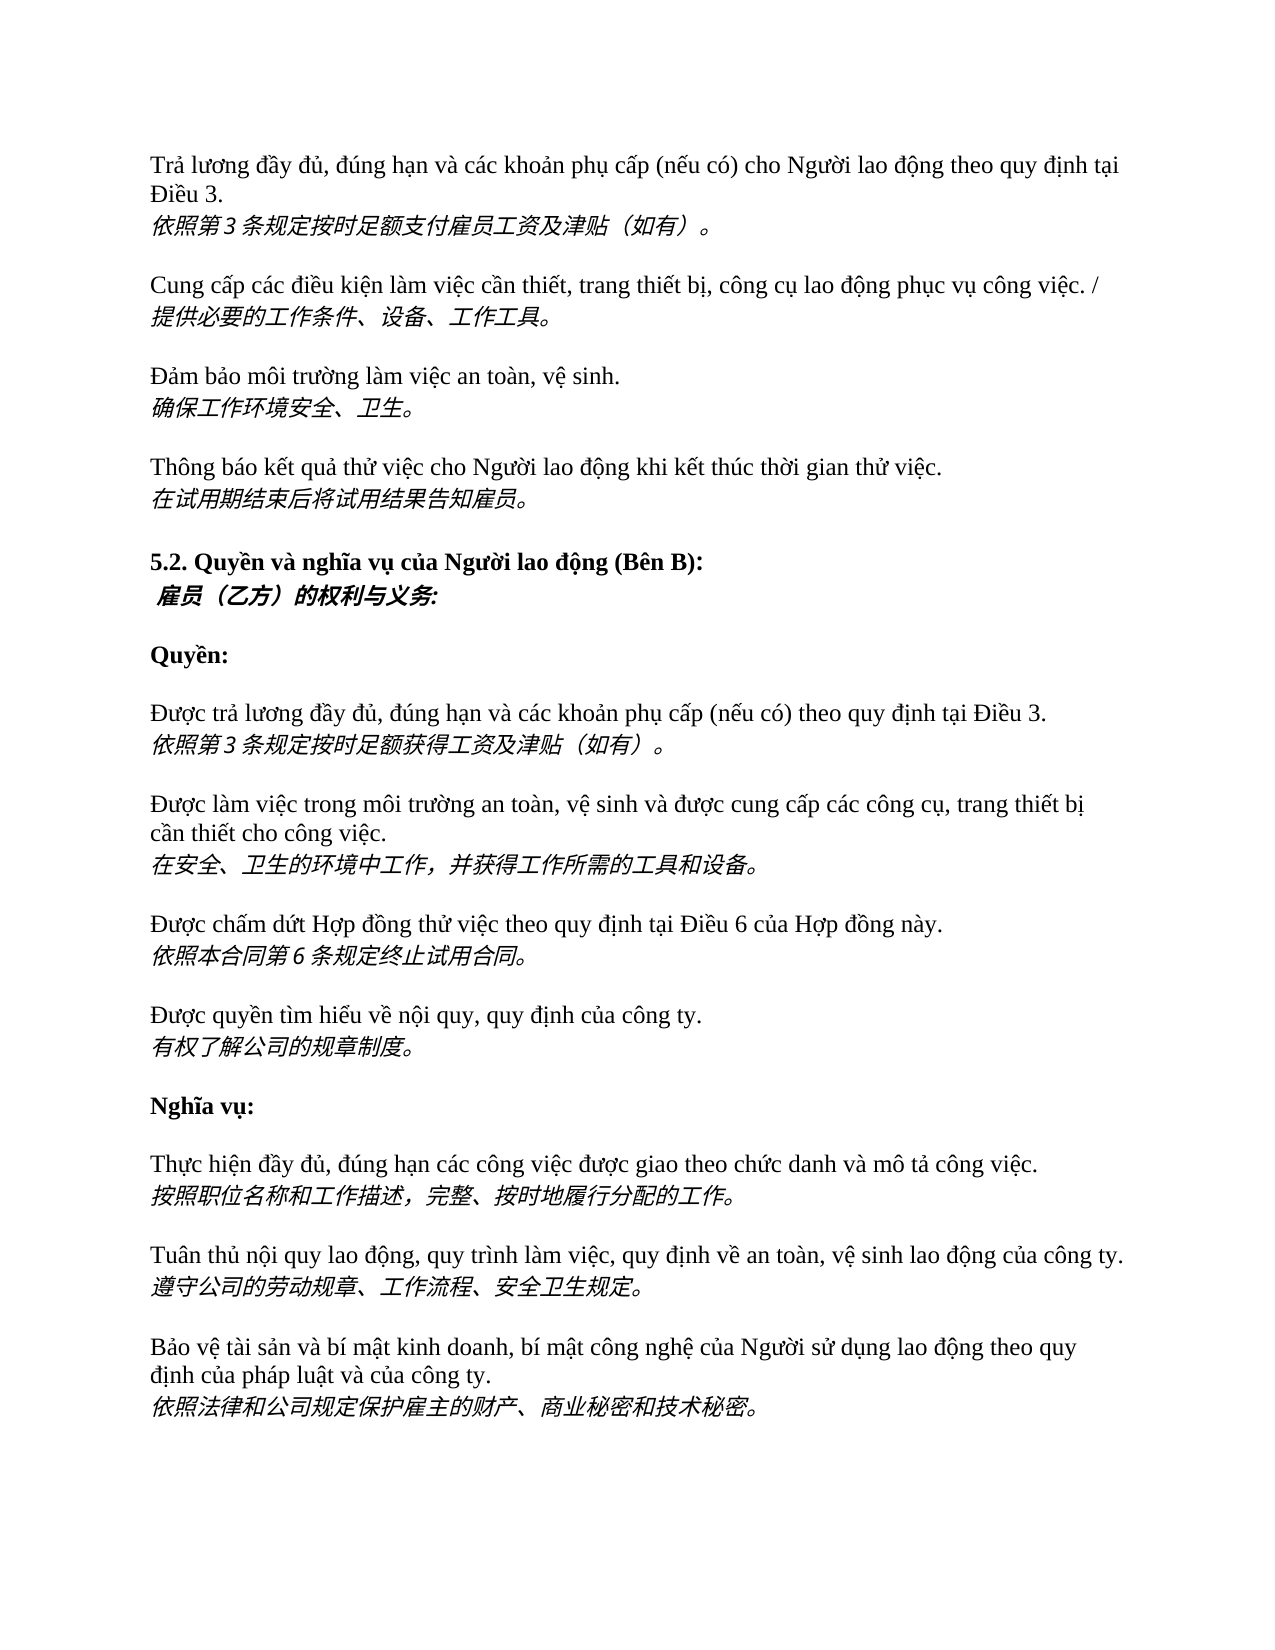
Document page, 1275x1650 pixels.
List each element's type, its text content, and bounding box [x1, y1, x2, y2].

text Thông báo kết quả thử việc cho Người lao động khi kết thúc thời gian thử việc. 在试用期结束后将试用结果告知雇员。 [150, 452, 1125, 514]
text Được quyền tìm hiểu về nội quy, quy định của công ty. 有权了解公司的规章制度。 [150, 1000, 1125, 1062]
text Được trả lương đầy đủ, đúng hạn và các khoản phụ cấp (nếu có) theo quy định tại Điều 3. 依照第3条规定按时足额获得工资及津贴（如有）。 [150, 698, 1125, 760]
text Được chấm dứt Hợp đồng thử việc theo quy định tại Điều 6 của Hợp đồng này. 依照本合同第6条规定终止试用合同。 [150, 909, 1125, 971]
text Đảm bảo môi trường làm việc an toàn, vệ sinh. 确保工作环境安全、卫生。 [150, 361, 1125, 423]
text Thực hiện đầy đủ, đúng hạn các công việc được giao theo chức danh và mô tả công việc. 按照职位名称和工作描述，完整、按时地履行分配的工作。 [150, 1149, 1125, 1211]
text Tuân thủ nội quy lao động, quy trình làm việc, quy định về an toàn, vệ sinh lao động của công ty. 遵守公司的劳动规章、工作流程、安全卫生规定。 [150, 1241, 1125, 1302]
text Quyền: [150, 640, 1125, 669]
text Cung cấp các điều kiện làm việc cần thiết, trang thiết bị, công cụ lao động phục vụ công việc. / 提供必要的工作条件、设备、工作工具。 [150, 270, 1125, 332]
text 5.2. Quyền và nghĩa vụ của Người lao động (Bên B): 雇员（乙方）的权利与义务: [150, 543, 1125, 611]
text Được làm việc trong môi trường an toàn, vệ sinh và được cung cấp các công cụ, trang thiết bị cần thiết cho công việc. 在安全、卫生的环境中工作，并获得工作所需的工具和设备。 [150, 789, 1125, 880]
text Bảo vệ tài sản và bí mật kinh doanh, bí mật công nghệ của Người sử dụng lao động theo quy định của pháp luật và của công ty. 依照法律和公司规定保护雇主的财产、商业秘密和技术秘密。 [150, 1332, 1125, 1422]
text Nghĩa vụ: [150, 1091, 1125, 1120]
text Trả lương đầy đủ, đúng hạn và các khoản phụ cấp (nếu có) cho Người lao động theo quy định tại Điều 3. 依照第3条规定按时足额支付雇员工资及津贴（如有）。 [150, 150, 1125, 241]
